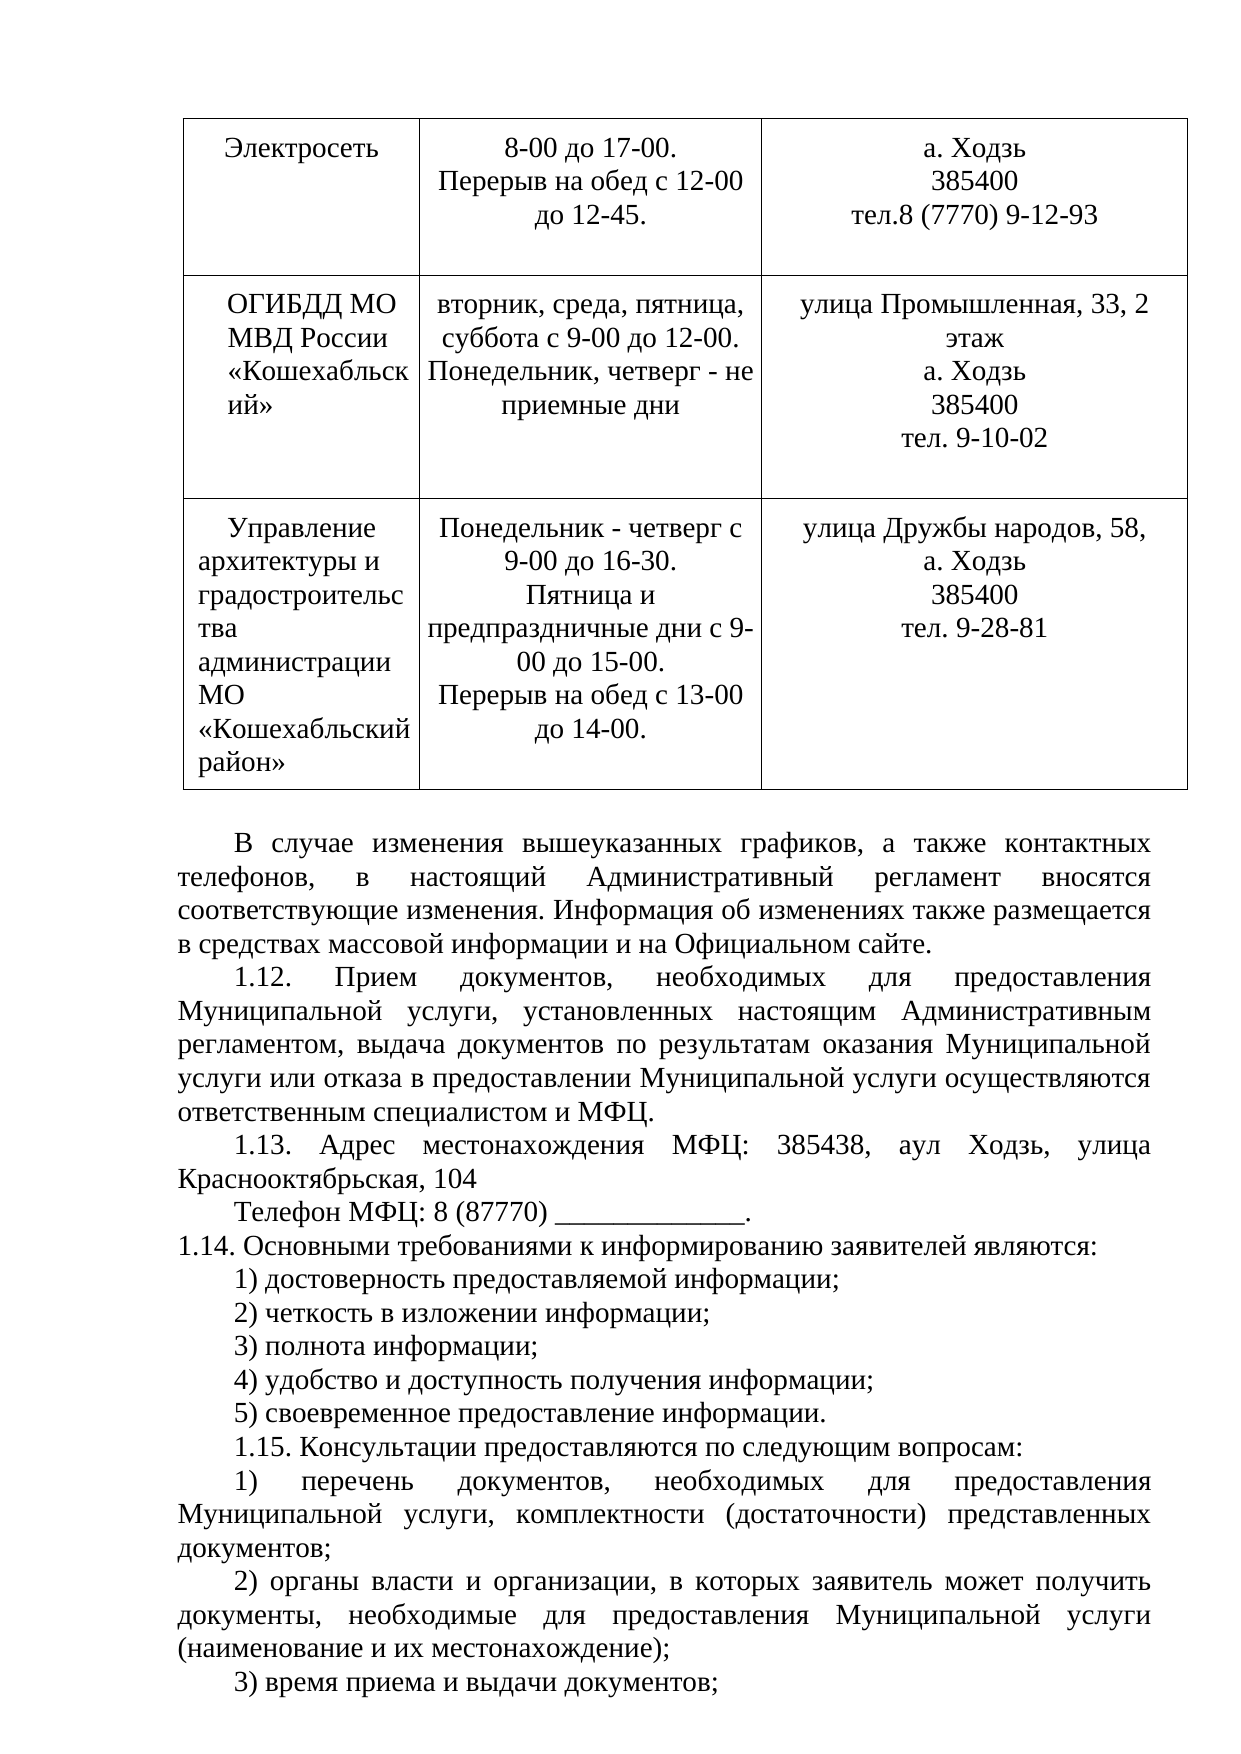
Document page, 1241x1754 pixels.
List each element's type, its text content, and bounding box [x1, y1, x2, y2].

text 1) достоверность предоставляемой информации; [177, 1261, 1152, 1295]
text 3) полнота информации; [177, 1328, 1152, 1362]
text 1.12. Прием документов, необходимых для предоставления Муниципальной услуги, установленных настоящим Административным регламентом, выдача документов по результатам оказания Муниципальной услуги или отказа в предоставлении Муниципальной услуги осуществляются ответственным специалистом и МФЦ. [177, 959, 1152, 1127]
text Телефон МФЦ: 8 (87770) _____________. [177, 1194, 1152, 1228]
text 2) четкость в изложении информации; [177, 1295, 1152, 1328]
text 1) перечень документов, необходимых для предоставления Муниципальной услуги, комплектности (достаточности) представленных документов; [177, 1463, 1152, 1563]
table_cell улица Промышленная, 33, 2 этаж а. Ходзь 385400 тел. 9-10-02 [762, 276, 1187, 498]
text 3) время приема и выдачи документов; [177, 1664, 1152, 1697]
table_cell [420, 119, 761, 274]
text 4) удобство и доступность получения информации; [177, 1362, 1152, 1396]
text 1.13. Адрес местонахождения МФЦ: 385438, аул Ходзь, улица Краснооктябрьская, 104 [177, 1127, 1152, 1194]
text 2) органы власти и организации, в которых заявитель может получить документы, необходимые для предоставления Муниципальной услуги (наименование и их местонахождение); [177, 1563, 1152, 1664]
text В случае изменения вышеуказанных графиков, а также контактных телефонов, в настоящий Административный регламент вносятся соответствующие изменения. Информация об изменениях также размещается в средствах массовой информации и на Официальном сайте. [177, 825, 1152, 959]
text 1.14. Основными требованиями к информированию заявителей являются: [177, 1228, 1152, 1261]
table_cell Понедельник - четверг с 9-00 до 16-30. Пятница и предпраздничные дни с 9-00 до 15-00. Перерыв на обед с 13-00 до 14-00. [420, 499, 761, 789]
table_cell Управление архитектуры и градостроительства администрации МО «Кошехабльский район» [184, 499, 419, 789]
table_cell ОГИБДД МО МВД России «Кошехабльский» [184, 276, 419, 498]
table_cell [762, 119, 1187, 274]
table_cell РРЭС Электросеть [184, 119, 419, 274]
table_cell вторник, среда, пятница, суббота с 9-00 до 12-00. Понедельник, четверг - не приемные дни [420, 276, 761, 498]
text 1.15. Консультации предоставляются по следующим вопросам: [177, 1429, 1152, 1463]
text 5) своевременное предоставление информации. [177, 1396, 1152, 1429]
table_cell улица Дружбы народов, 58, а. Ходзь 385400 тел. 9-28-81 [762, 499, 1187, 789]
